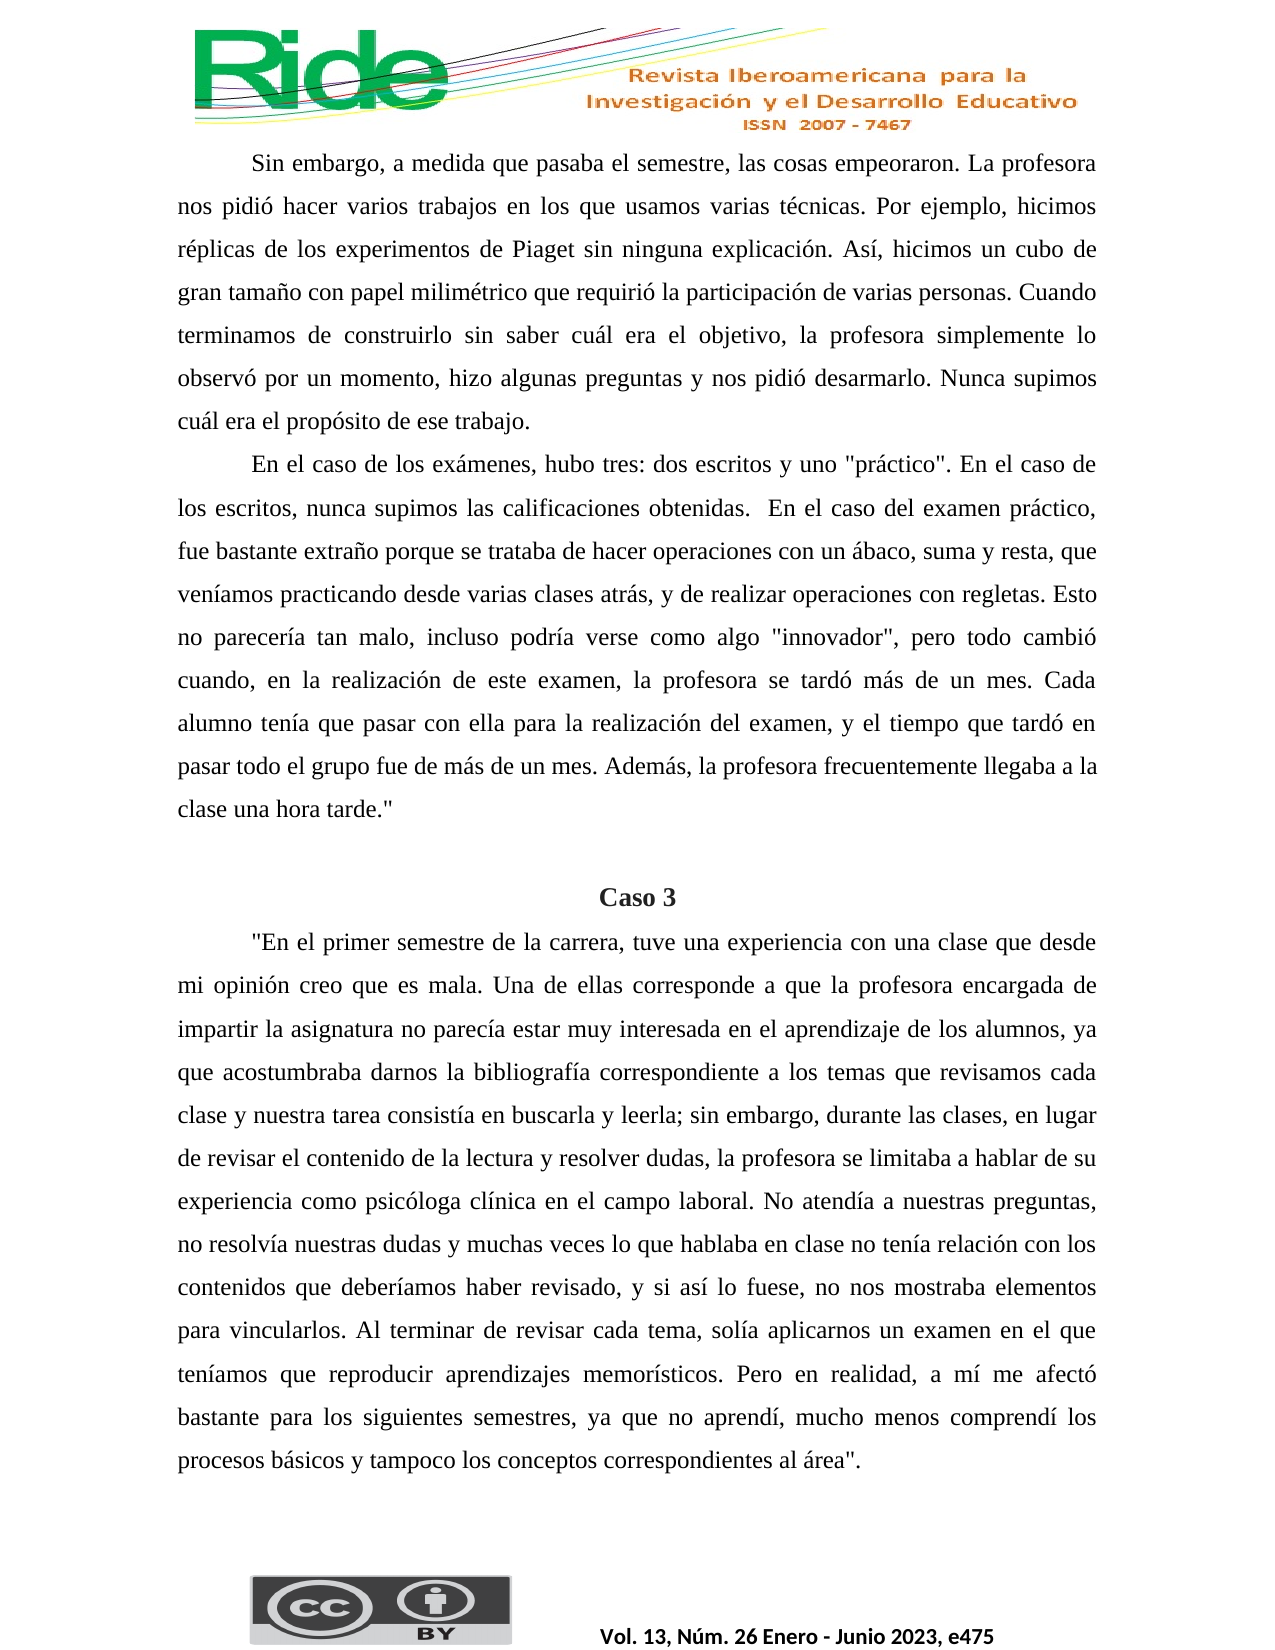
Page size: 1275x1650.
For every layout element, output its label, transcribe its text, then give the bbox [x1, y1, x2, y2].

text Sin embargo, a medida que pasaba el semestre, las cosas empeoraron. La profesora nos pidió hacer varios trabajos en los que usamos varias técnicas. Por ejemplo, hicimos réplicas de los experimentos de Piaget sin ninguna explicación. Así, hicimos un cubo de gran tamaño con papel milimétrico que requirió la participación de varias personas. Cuando terminamos de construirlo sin saber cuál era el objetivo, la profesora simplemente lo observó por un momento, hizo algunas preguntas y nos pidió desarmarlo. Nunca supimos cuál era el propósito de ese trabajo. [177, 148, 1098, 435]
text Caso 3 [177, 881, 1098, 912]
picture [194, 28, 1081, 133]
picture [249, 1575, 513, 1645]
text "En el primer semestre de la carrera, tuve una experiencia con una clase que desde mi opinión creo que es mala. Una de ellas corresponde a que la profesora encargada de impartir la asignatura no parecía estar muy interesada en el aprendizaje de los alumnos, ya que acostumbraba darnos la bibliografía correspondiente a los temas que revisamos cada clase y nuestra tarea consistía en buscarla y leerla; sin embargo, durante las clases, en lugar de revisar el contenido de la lectura y resolver dudas, la profesora se limitaba a hablar de su experiencia como psicóloga clínica en el campo laboral. No atendía a nuestras preguntas, no resolvía nuestras dudas y muchas veces lo que hablaba en clase no tenía relación con los contenidos que deberíamos haber revisado, y si así lo fuese, no nos mostraba elementos para vincularlos. Al terminar de revisar cada tema, solía aplicarnos un examen en el que teníamos que reproducir aprendizajes memorísticos. Pero en realidad, a mí me afectó bastante para los siguientes semestres, ya que no aprendí, mucho menos comprendí los procesos básicos y tampoco los conceptos correspondientes al área". [177, 927, 1098, 1474]
text En el caso de los exámenes, hubo tres: dos escritos y uno "práctico". En el caso de los escritos, nunca supimos las calificaciones obtenidas. En el caso del examen práctico, fue bastante extraño porque se trataba de hacer operaciones con un ábaco, suma y resta, que veníamos practicando desde varias clases atrás, y de realizar operaciones con regletas. Esto no parecería tan malo, incluso podría verse como algo "innovador", pero todo cambió cuando, en la realización de este examen, la profesora se tardó más de un mes. Cada alumno tenía que pasar con ella para la realización del examen, y el tiempo que tardó en pasar todo el grupo fue de más de un mes. Además, la profesora frecuentemente llegaba a la clase una hora tarde." [177, 449, 1098, 823]
